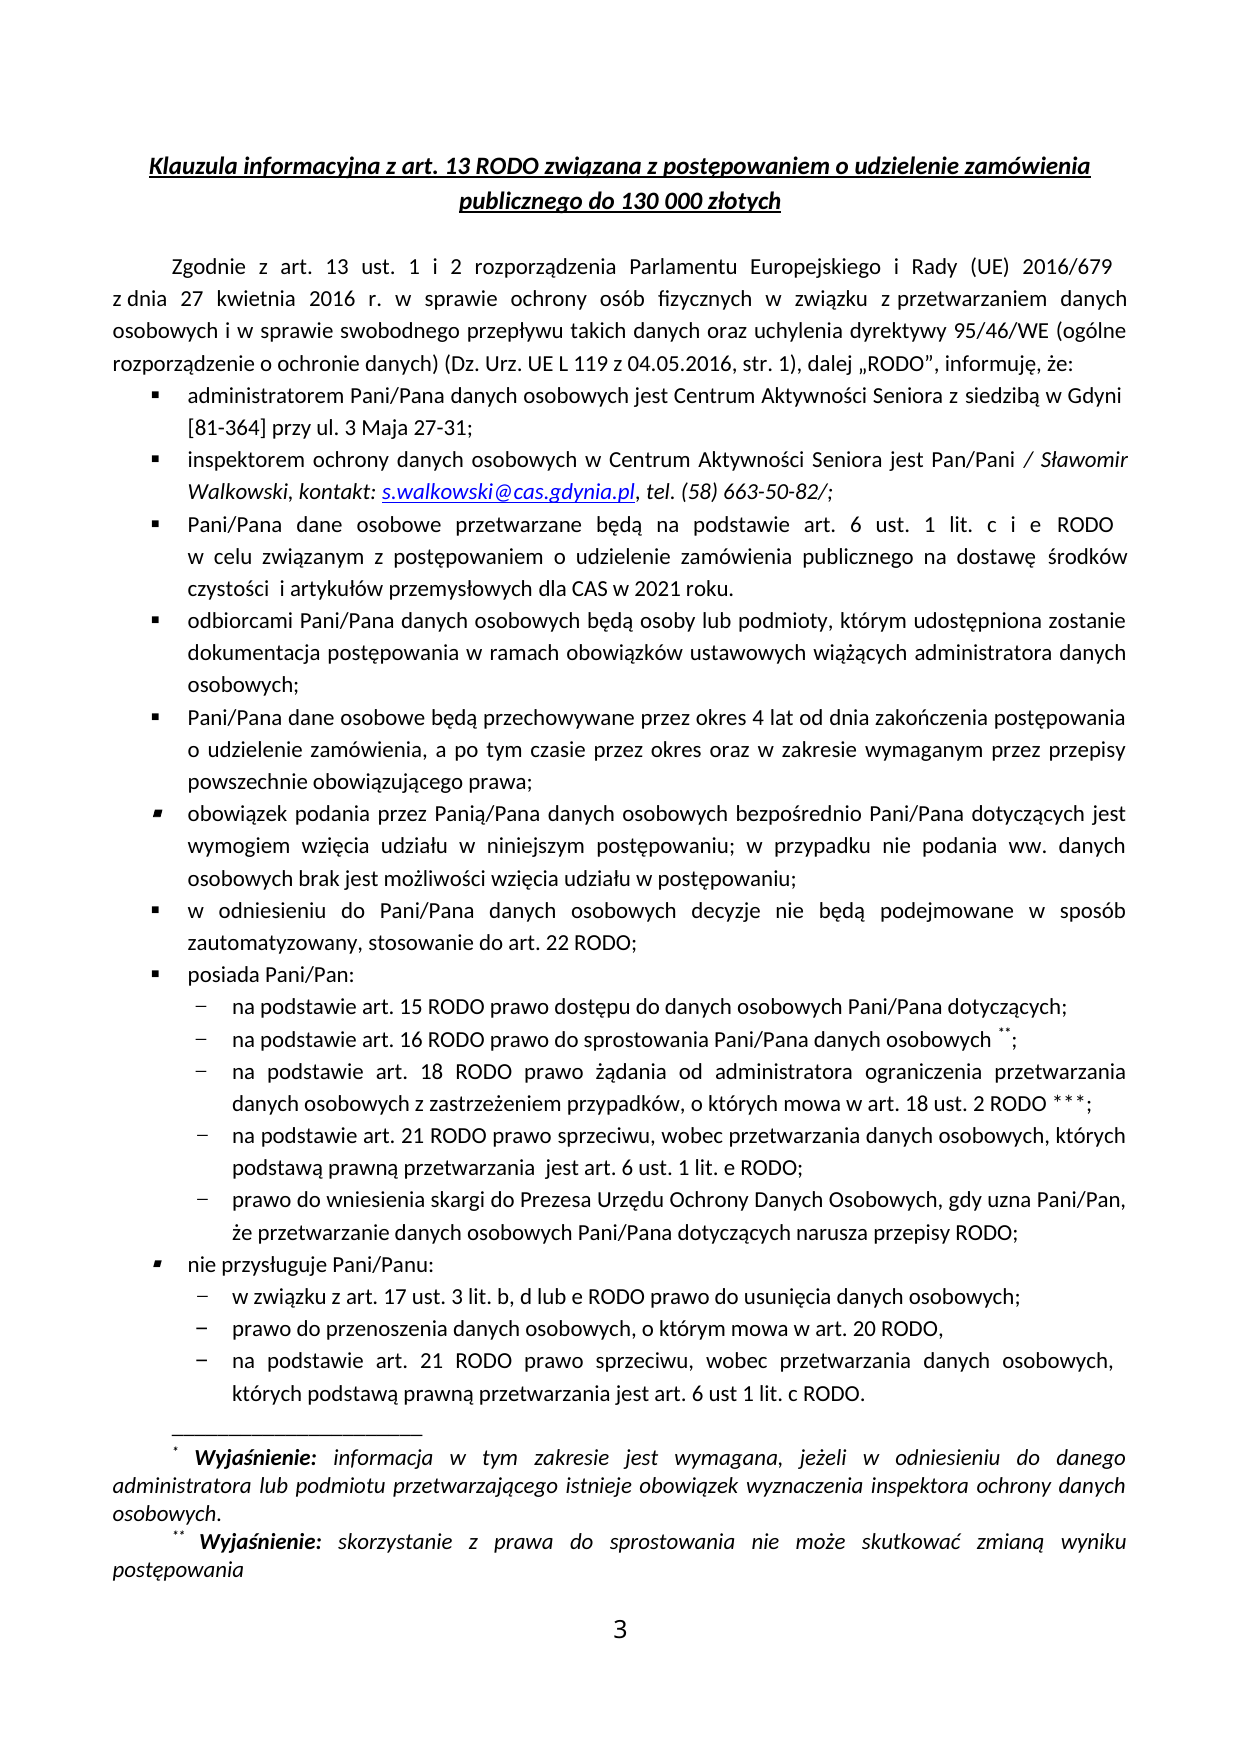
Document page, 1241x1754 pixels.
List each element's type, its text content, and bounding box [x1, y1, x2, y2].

list na podstawie art. 21 RODO prawo sprzeciwu, wobec przetwarzania danych osobowych, których podstawą prawną przetwarzania jest art. 6 ust 1 lit. c RODO. [194, 1347, 1128, 1407]
list na podstawie art. 16 RODO prawo do sprostowania Pani/Pana danych osobowych **; [194, 1025, 1128, 1053]
list w związku z art. 17 ust. 3 lit. b, d lub e RODO prawo do usunięcia danych osobowych; [194, 1282, 1128, 1310]
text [112, 1527, 1128, 1583]
list Pani/Pana dane osobowe będą przechowywane przez okres 4 lat od dnia zakończenia postępowania o udzielenie zamówienia, a po tym czasie przez okres oraz w zakresie wymaganym przez przepisy powszechnie obowiązującego prawa; [150, 703, 1128, 795]
text Zgodnie z art. 13 ust. 1 i 2 rozporządzenia Parlamentu Europejskiego i Rady (UE) 2016/679 z dnia 27 kwietnia 2016 r. w sprawie ochrony osób fizycznych w związku z przetwarzaniem danych osobowych i w sprawie swobodnego przepływu takich danych oraz uchylenia dyrektywy 95/46/WE (ogólne rozporządzenie o ochronie danych) (Dz. Urz. UE L 119 z 04.05.2016, str. 1), dalej „RODO”, informuję, że: [112, 252, 1128, 377]
list posiada Pani/Pan: [150, 960, 1128, 988]
list prawo do przenoszenia danych osobowych, o którym mowa w art. 20 RODO, [194, 1314, 1128, 1342]
list na podstawie art. 18 RODO prawo żądania od administratora ograniczenia przetwarzania danych osobowych z zastrzeżeniem przypadków, o których mowa w art. 18 ust. 2 RODO ***; [194, 1057, 1128, 1117]
list w odniesieniu do Pani/Pana danych osobowych decyzje nie będą podejmowane w sposób zautomatyzowany, stosowanie do art. 22 RODO; [150, 896, 1128, 956]
list Pani/Pana dane osobowe przetwarzane będą na podstawie art. 6 ust. 1 lit. c i e RODO w celu związanym z postępowaniem o udzielenie zamówienia publicznego na dostawę środków czystości i artykułów przemysłowych dla CAS w 2021 roku. [150, 510, 1128, 602]
list obowiązek podania przez Panią/Pana danych osobowych bezpośrednio Pani/Pana dotyczących jest wymogiem wzięcia udziału w niniejszym postępowaniu; w przypadku nie podania ww. danych osobowych brak jest możliwości wzięcia udziału w postępowaniu; [150, 799, 1128, 892]
list nie przysługuje Pani/Panu: [150, 1250, 1128, 1278]
list prawo do wniesienia skargi do Prezesa Urzędu Ochrony Danych Osobowych, gdy uzna Pani/Pan, że przetwarzanie danych osobowych Pani/Pana dotyczących narusza przepisy RODO; [194, 1186, 1128, 1246]
list na podstawie art. 15 RODO prawo dostępu do danych osobowych Pani/Pana dotyczących; [194, 992, 1128, 1021]
list administratorem Pani/Pana danych osobowych jest Centrum Aktywności Seniora z siedzibą w Gdyni [81-364] przy ul. 3 Maja 27-31; [150, 381, 1128, 441]
text Klauzula informacyjna z art. 13 RODO związana z postępowaniem o udzielenie zamówienia publicznego do 130 000 złotych [112, 150, 1128, 216]
list inspektorem ochrony danych osobowych w Centrum Aktywności Seniora jest Pan/Pani / Sławomir Walkowski, kontakt: s.walkowski@cas.gdynia.pl, tel. (58) 663-50-82/; [150, 445, 1128, 506]
list odbiorcami Pani/Pana danych osobowych będą osoby lub podmioty, którym udostępniona zostanie dokumentacja postępowania w ramach obowiązków ustawowych wiążących administratora danych osobowych; [150, 606, 1128, 699]
list na podstawie art. 21 RODO prawo sprzeciwu, wobec przetwarzania danych osobowych, których podstawą prawną przetwarzania jest art. 6 ust. 1 lit. e RODO; [194, 1121, 1128, 1181]
text * Wyjaśnienie: informacja w tym zakresie jest wymagana, jeżeli w odniesieniu do danego administratora lub podmiotu przetwarzającego istnieje obowiązek wyznaczenia inspektora ochrony danych osobowych. [112, 1443, 1128, 1527]
text ______________________ [112, 1411, 1128, 1439]
